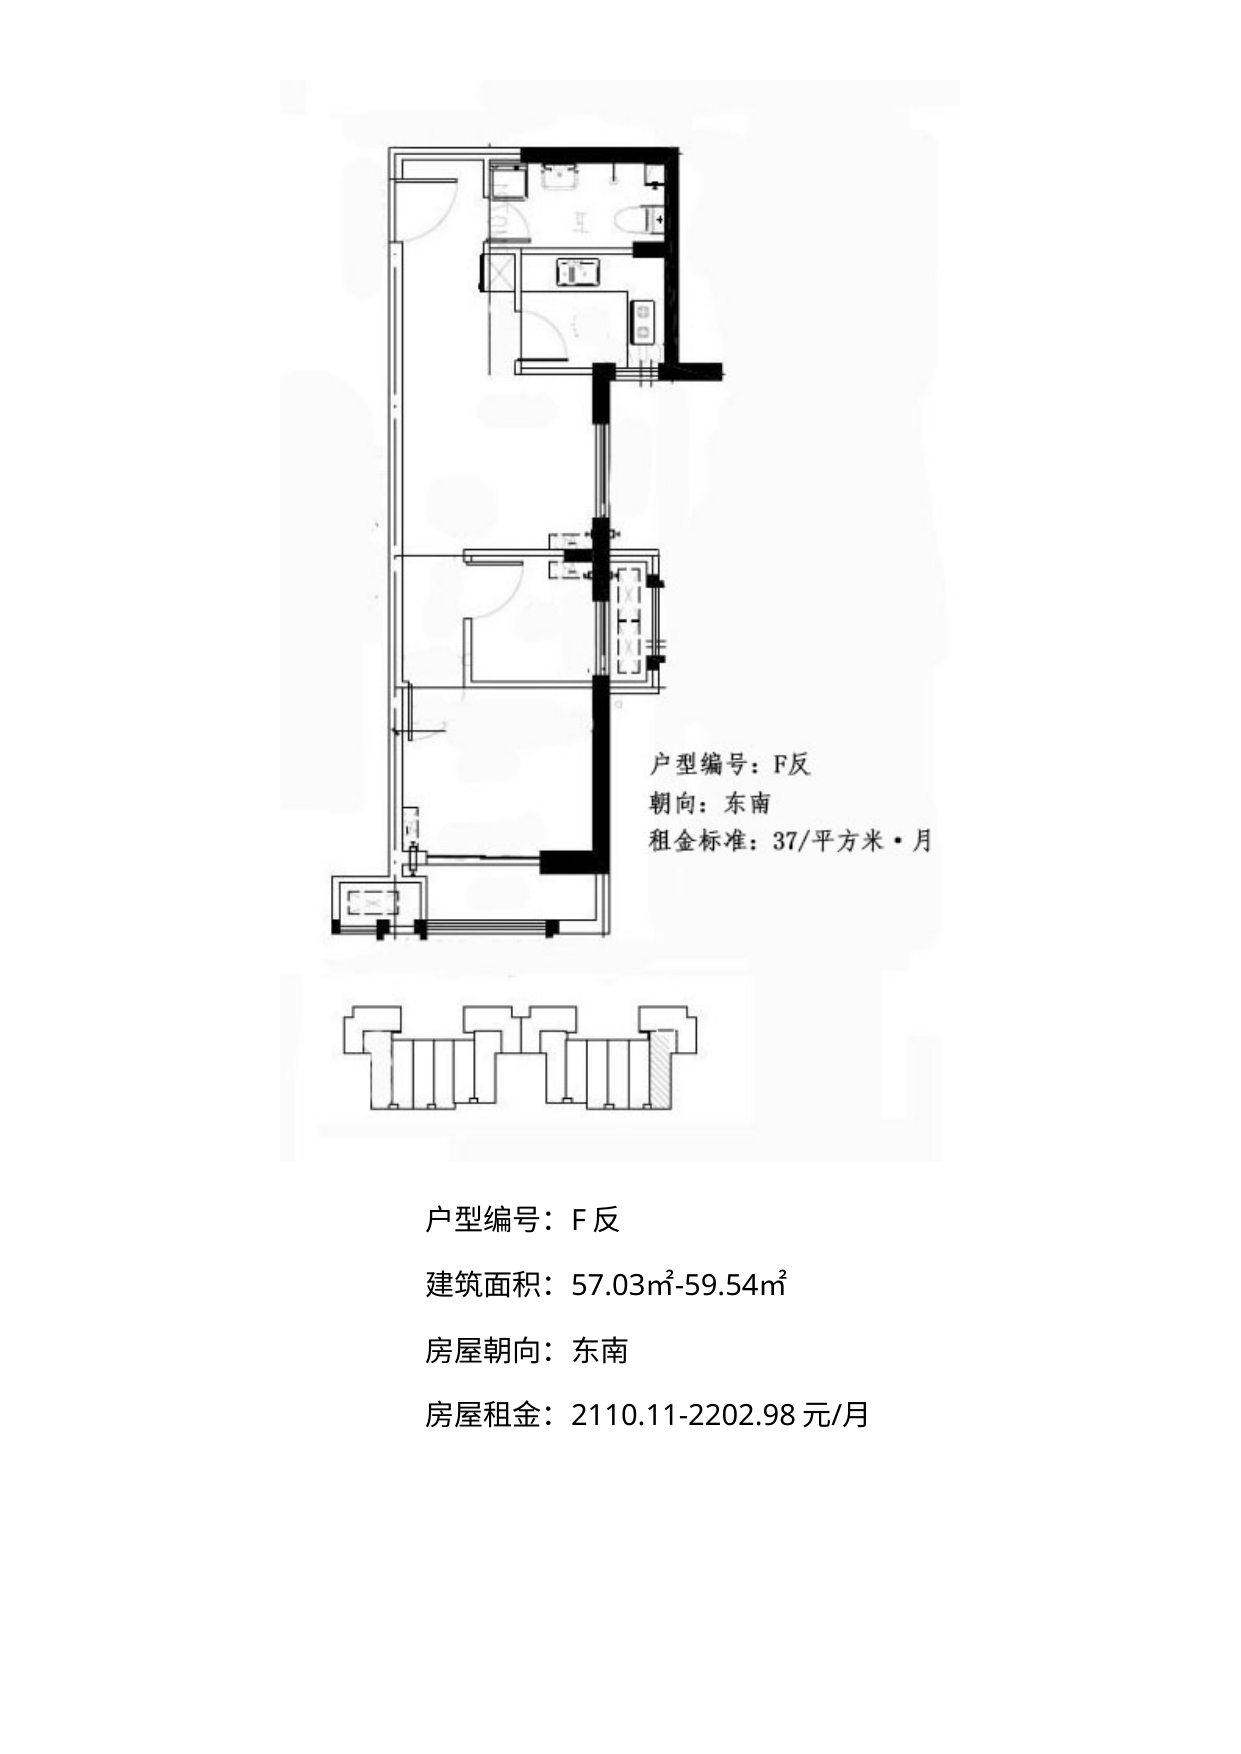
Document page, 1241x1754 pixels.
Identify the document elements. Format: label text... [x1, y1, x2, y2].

text 房屋租金：2110.11-2202.98元/月 [75, 1381, 1165, 1446]
text 建筑面积：57.03㎡-59.54㎡ [75, 1251, 1165, 1316]
text 房屋朝向：东南 [75, 1316, 1165, 1381]
text 户型编号：F反 [75, 1186, 1165, 1251]
picture [280, 80, 960, 1162]
